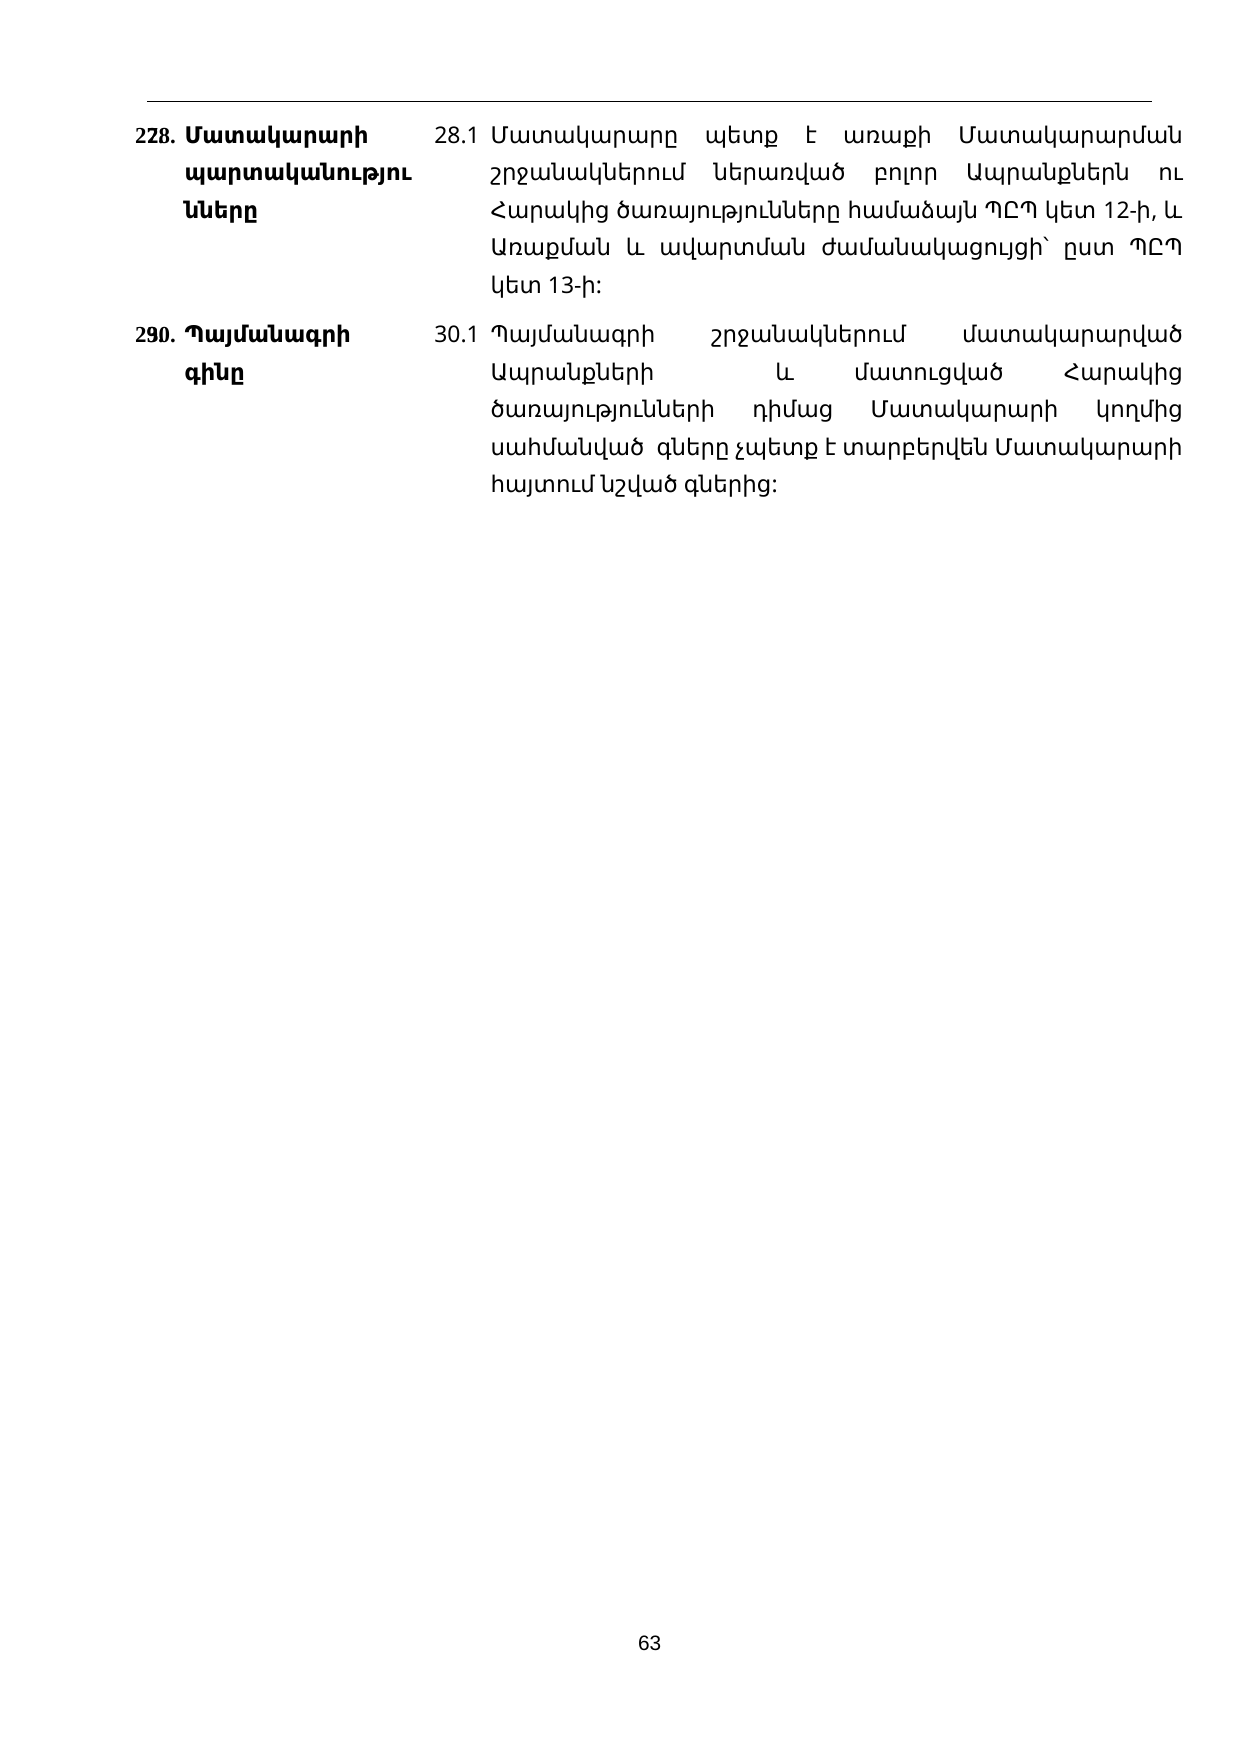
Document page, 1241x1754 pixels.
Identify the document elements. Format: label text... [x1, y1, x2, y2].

table_cell Պայմանագրի գինը [141, 318, 419, 517]
table_cell Մատակարարը պետք է առաքի Մատակարարման շրջանակներում ներառված բոլոր Ապրանքներն ու Հարակից ծառայությունները համաձայն ՊԸՊ կետ 12-ի, և Առաքման և ավարտման ժամանակացույցի՝ ըստ ՊԸՊ կետ 13-ի: [419, 119, 1189, 318]
table_cell Պայմանագրի շրջանակներում մատակարարված Ապրանքների և մատուցված Հարակից ծառայությունների դիմաց Մատակարարի կողմից սահմանված գները չպետք է տարբերվեն Մատակարարի հայտում նշված գներից: [419, 318, 1189, 517]
table_cell Մատակարարի պարտականությունները [141, 119, 419, 318]
